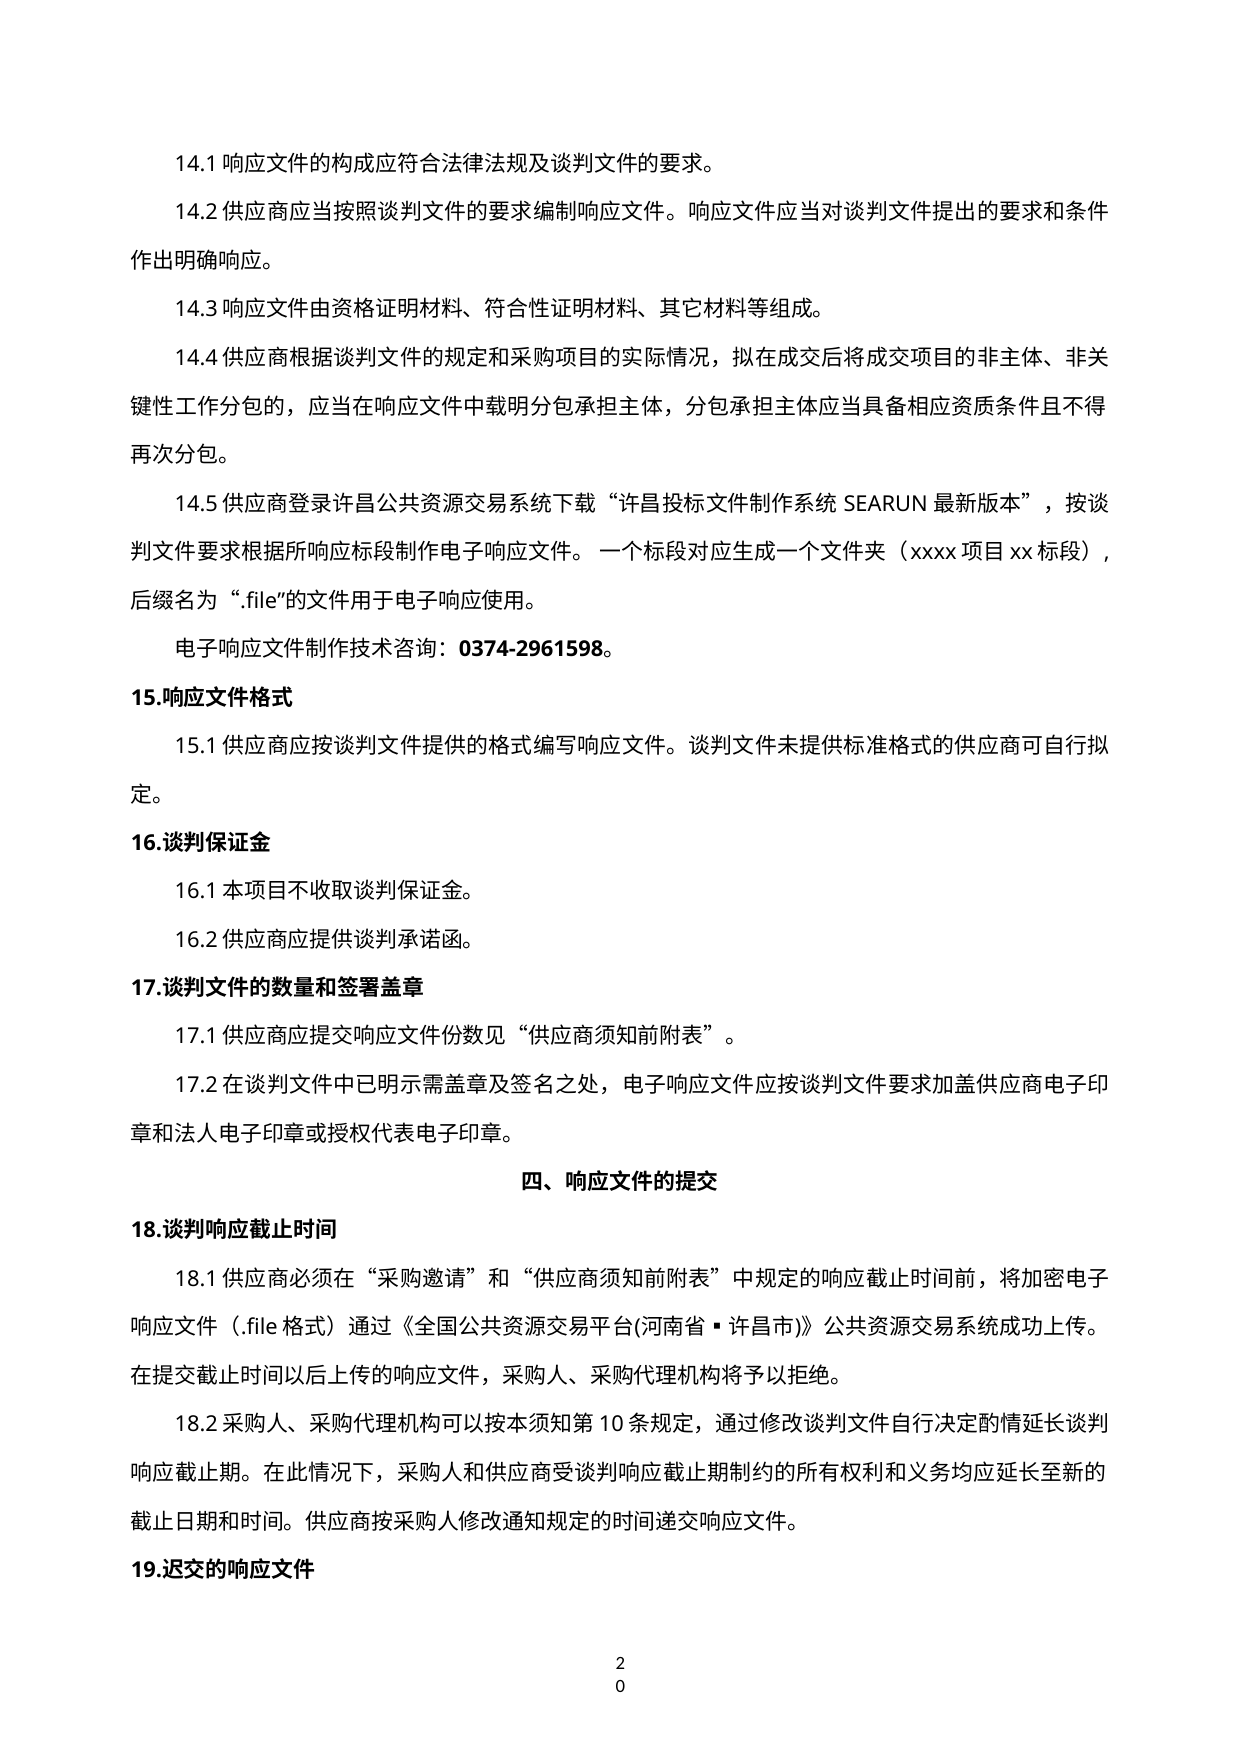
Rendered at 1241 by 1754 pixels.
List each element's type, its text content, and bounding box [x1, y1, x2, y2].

list 17.1供应商应提交响应文件份数见“供应商须知前附表”。 [131, 1018, 1110, 1051]
list 18.2采购人、采购代理机构可以按本须知第10条规定，通过修改谈判文件自行决定酌情延长谈判响应截止期。在此情况下，采购人和供应商受谈判响应截止期制约的所有权利和义务均应延长至新的截止日期和时间。供应商按采购人修改通知规定的时间递交响应文件。 [131, 1406, 1110, 1536]
list 16.谈判保证金 [131, 825, 1110, 857]
list 14.5供应商登录许昌公共资源交易系统下载“许昌投标文件制作系统SEARUN 最新版本”，按谈判文件要求根据所响应标段制作电子响应文件。 一个标段对应生成一个文件夹（xxxx项目xx标段）,后缀名为“.file”的文件用于电子响应使用。 [131, 485, 1110, 615]
list 14.2供应商应当按照谈判文件的要求编制响应文件。响应文件应当对谈判文件提出的要求和条件作出明确响应。 [131, 194, 1110, 275]
list 16.1本项目不收取谈判保证金。 [131, 873, 1110, 906]
list 19.迟交的响应文件 [131, 1552, 1110, 1584]
text 电子响应文件制作技术咨询：0374-2961598。 [131, 631, 1110, 664]
list 17.谈判文件的数量和签署盖章 [131, 970, 1110, 1002]
text 四、响应文件的提交 [131, 1164, 1110, 1196]
list 18.谈判响应截止时间 [131, 1212, 1110, 1244]
list 18.1供应商必须在“采购邀请”和“供应商须知前附表”中规定的响应截止时间前，将加密电子响应文件（.file格式）通过《全国公共资源交易平台(河南省▪许昌市)》公共资源交易系统成功上传。在提交截止时间以后上传的响应文件，采购人、采购代理机构将予以拒绝。 [131, 1260, 1110, 1390]
list 15.响应文件格式 [131, 679, 1110, 712]
list 14.3响应文件由资格证明材料、符合性证明材料、其它材料等组成。 [131, 291, 1110, 324]
list 14.1响应文件的构成应符合法律法规及谈判文件的要求。 [131, 146, 1110, 178]
list 15.1供应商应按谈判文件提供的格式编写响应文件。谈判文件未提供标准格式的供应商可自行拟定。 [131, 728, 1110, 809]
list 14.4供应商根据谈判文件的规定和采购项目的实际情况，拟在成交后将成交项目的非主体、非关键性工作分包的，应当在响应文件中载明分包承担主体，分包承担主体应当具备相应资质条件且不得再次分包。 [131, 339, 1110, 469]
list 17.2在谈判文件中已明示需盖章及签名之处，电子响应文件应按谈判文件要求加盖供应商电子印章和法人电子印章或授权代表电子印章。 [131, 1067, 1110, 1148]
list 16.2供应商应提供谈判承诺函。 [131, 922, 1110, 954]
